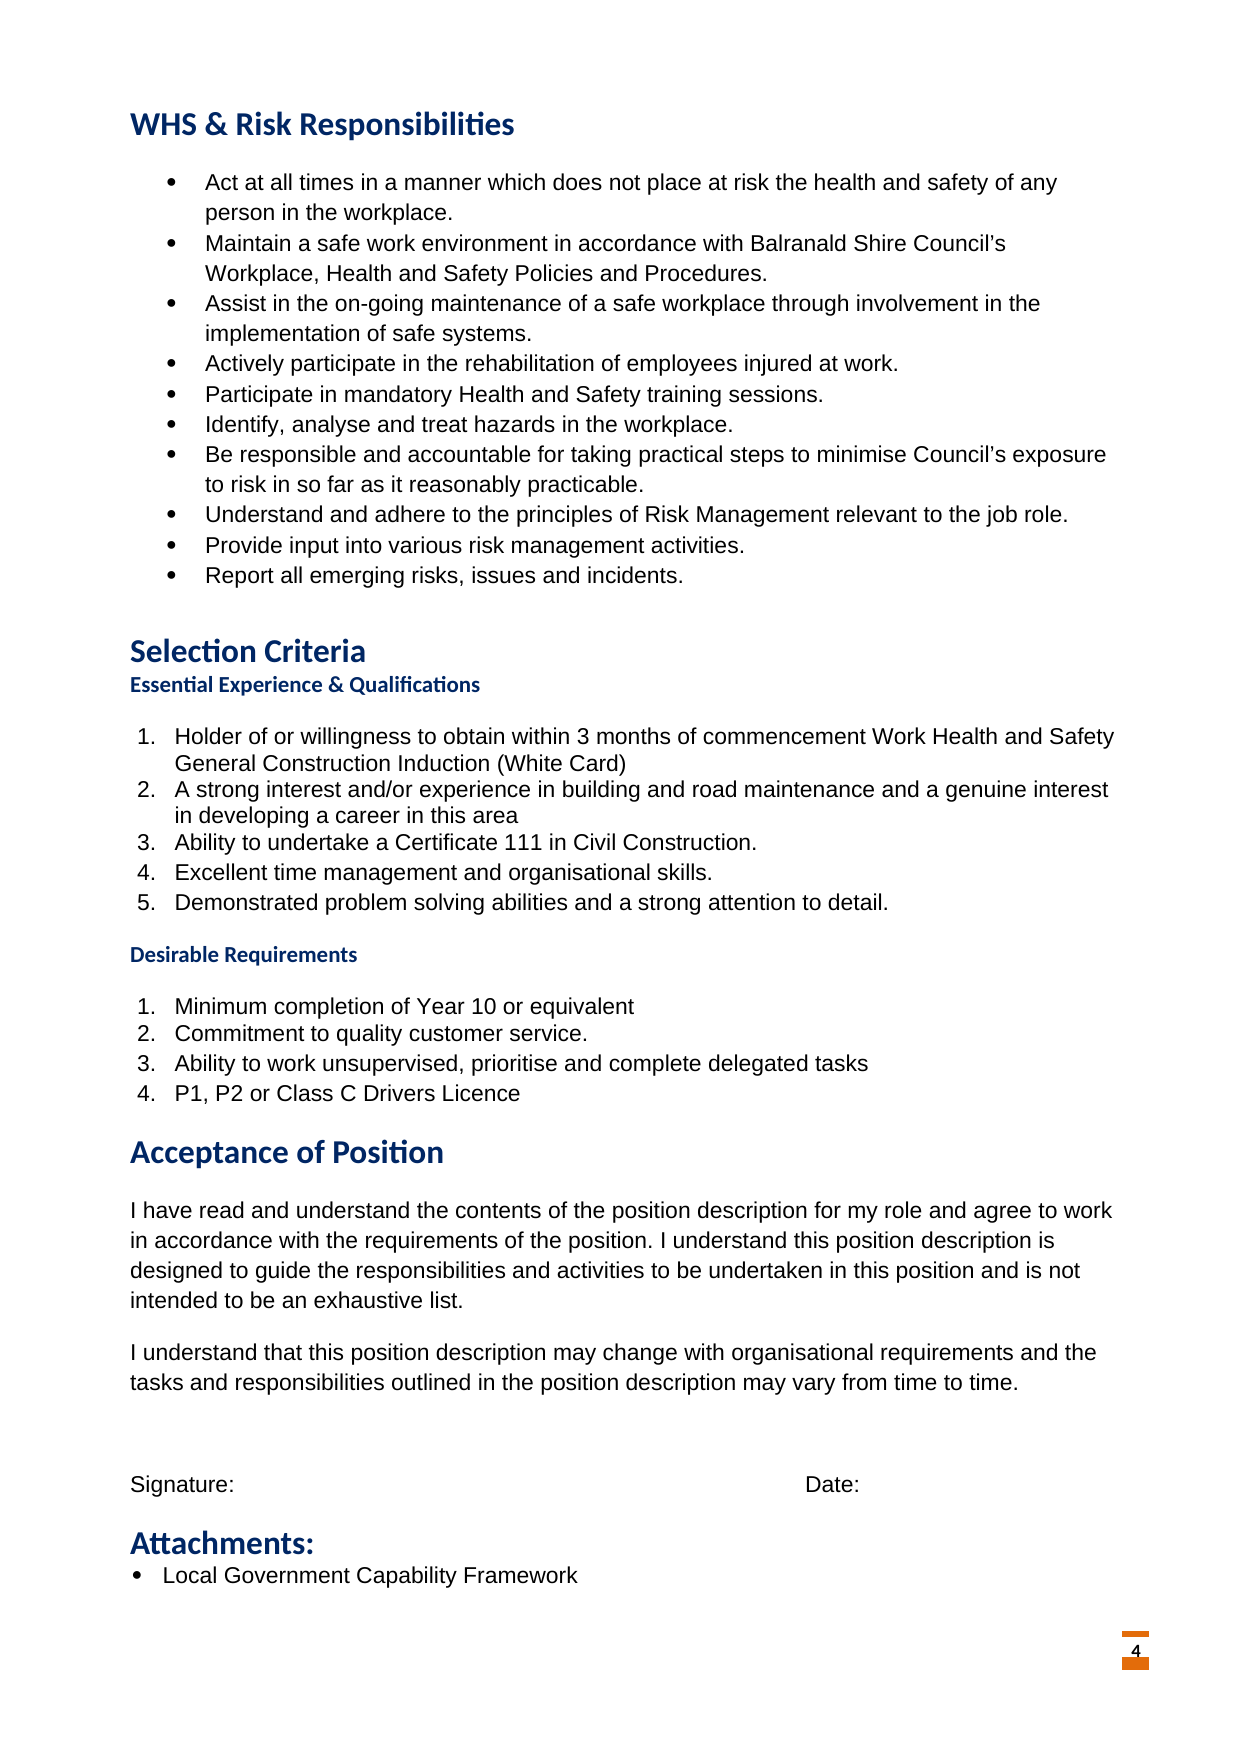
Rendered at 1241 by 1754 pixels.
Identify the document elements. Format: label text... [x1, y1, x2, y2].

list Ability to undertake a Certificate 111 in Civil Construction. [137, 829, 1122, 855]
subtitle Acceptance of Position [130, 1131, 1122, 1172]
list Minimum completion of Year 10 or equivalent [137, 993, 1122, 1019]
list Assist in the on-going maintenance of a safe workplace through involvement in the implementation of safe systems. [167, 290, 1122, 347]
list A strong interest and/or experience in building and road maintenance and a genuine interest in developing a career in this area [137, 776, 1122, 829]
list Be responsible and accountable for taking practical steps to minimise Council’s exposure to risk in so far as it reasonably practicable. [167, 441, 1122, 498]
list P1, P2 or Class C Drivers Licence [137, 1080, 1122, 1106]
list Maintain a safe work environment in accordance with Balranald Shire Council’s Workplace, Health and Safety Policies and Procedures. [167, 229, 1122, 286]
text I have read and understand the contents of the position description for my role and agree to work in accordance with the requirements of the position. I understand this position description is designed to guide the responsibilities and activities to be undertaken in this position and is not intended to be an exhaustive list. [130, 1197, 1122, 1314]
list Identify, analyse and treat hazards in the workplace. [167, 411, 1122, 437]
list Act at all times in a manner which does not place at risk the health and safety of any person in the workplace. [167, 169, 1122, 226]
list Provide input into various risk management activities. [167, 532, 1122, 558]
list Actively participate in the rehabilitation of employees injured at work. [167, 350, 1122, 377]
text Signature: Date: [130, 1471, 1122, 1497]
list Understand and adhere to the principles of Risk Management relevant to the job role. [167, 501, 1122, 528]
subtitle WHS & Risk Responsibilities [130, 103, 1122, 144]
list Local Government Capability Framework [133, 1562, 1122, 1589]
list Demonstrated problem solving abilities and a strong attention to detail. [137, 889, 1122, 916]
list Participate in mandatory Health and Safety training sessions. [167, 381, 1122, 407]
list Holder of or willingness to obtain within 3 months of commencement Work Health and Safety General Construction Induction (White Card) [137, 723, 1122, 776]
subtitle Desirable Requirements [130, 940, 1122, 968]
text I understand that this position description may change with organisational requirements and the tasks and responsibilities outlined in the position description may vary from time to time. [130, 1338, 1122, 1395]
subtitle Essential Experience & Qualifications [130, 670, 1122, 698]
text Attachments: [130, 1522, 1122, 1562]
list Report all emerging risks, issues and incidents. [167, 562, 1122, 588]
list Excellent time management and organisational skills. [137, 859, 1122, 885]
list Commitment to quality customer service. [137, 1019, 1122, 1046]
list Ability to work unsupervised, prioritise and complete delegated tasks [137, 1050, 1122, 1076]
subtitle Selection Criteria [130, 629, 1122, 670]
